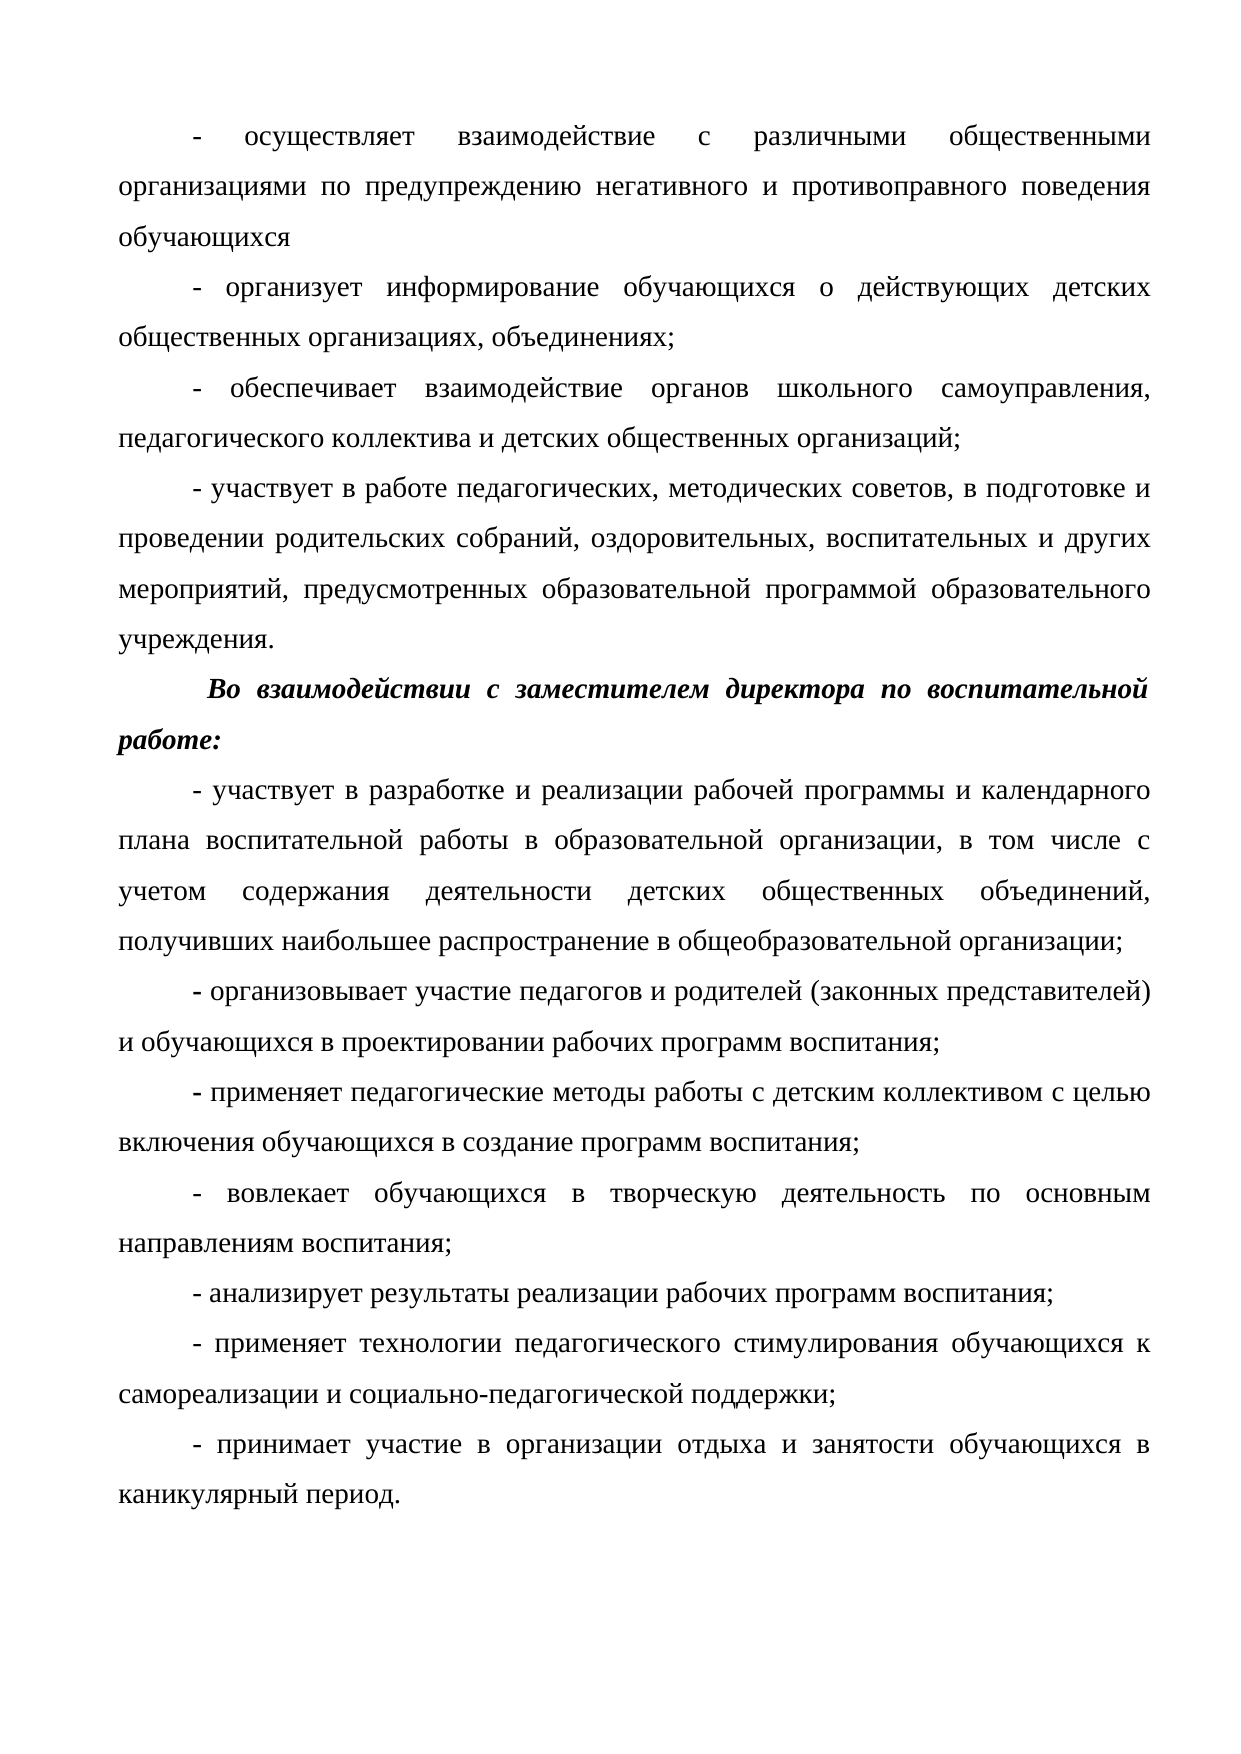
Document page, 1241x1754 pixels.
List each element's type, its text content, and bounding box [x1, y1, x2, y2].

text - вовлекает обучающихся в творческую деятельность по основным направлениям воспитания; [118, 1175, 1152, 1258]
text - участвует в разработке и реализации рабочей программы и календарного плана воспитательной работы в образовательной организации, в том числе с учетом содержания деятельности детских общественных объединений, получивших наибольшее распространение в общеобразовательной организации; [118, 772, 1152, 957]
text - применяет технологии педагогического стимулирования обучающихся к самореализации и социально-педагогической поддержки; [118, 1326, 1152, 1409]
text - организует информирование обучающихся о действующих детских общественных организациях, объединениях; [118, 269, 1152, 353]
text - осуществляет взаимодействие с различными общественными организациями по предупреждению негативного и противоправного поведения обучающихся [118, 118, 1152, 252]
text - принимает участие в организации отдыха и занятости обучающихся в каникулярный период. [118, 1426, 1152, 1510]
text - обеспечивает взаимодействие органов школьного самоуправления, педагогического коллектива и детских общественных организаций; [118, 370, 1152, 453]
text - анализирует результаты реализации рабочих программ воспитания; [118, 1275, 1152, 1309]
text Во взаимодействии с заместителем директора по воспитательной работе: [118, 672, 1152, 755]
text - организовывает участие педагогов и родителей (законных представителей) и обучающихся в проектировании рабочих программ воспитания; [118, 973, 1152, 1057]
text - участвует в работе педагогических, методических советов, в подготовке и проведении родительских собраний, оздоровительных, воспитательных и других мероприятий, предусмотренных образовательной программой образовательного учреждения. [118, 470, 1152, 655]
text - применяет педагогические методы работы с детским коллективом с целью включения обучающихся в создание программ воспитания; [118, 1074, 1152, 1158]
